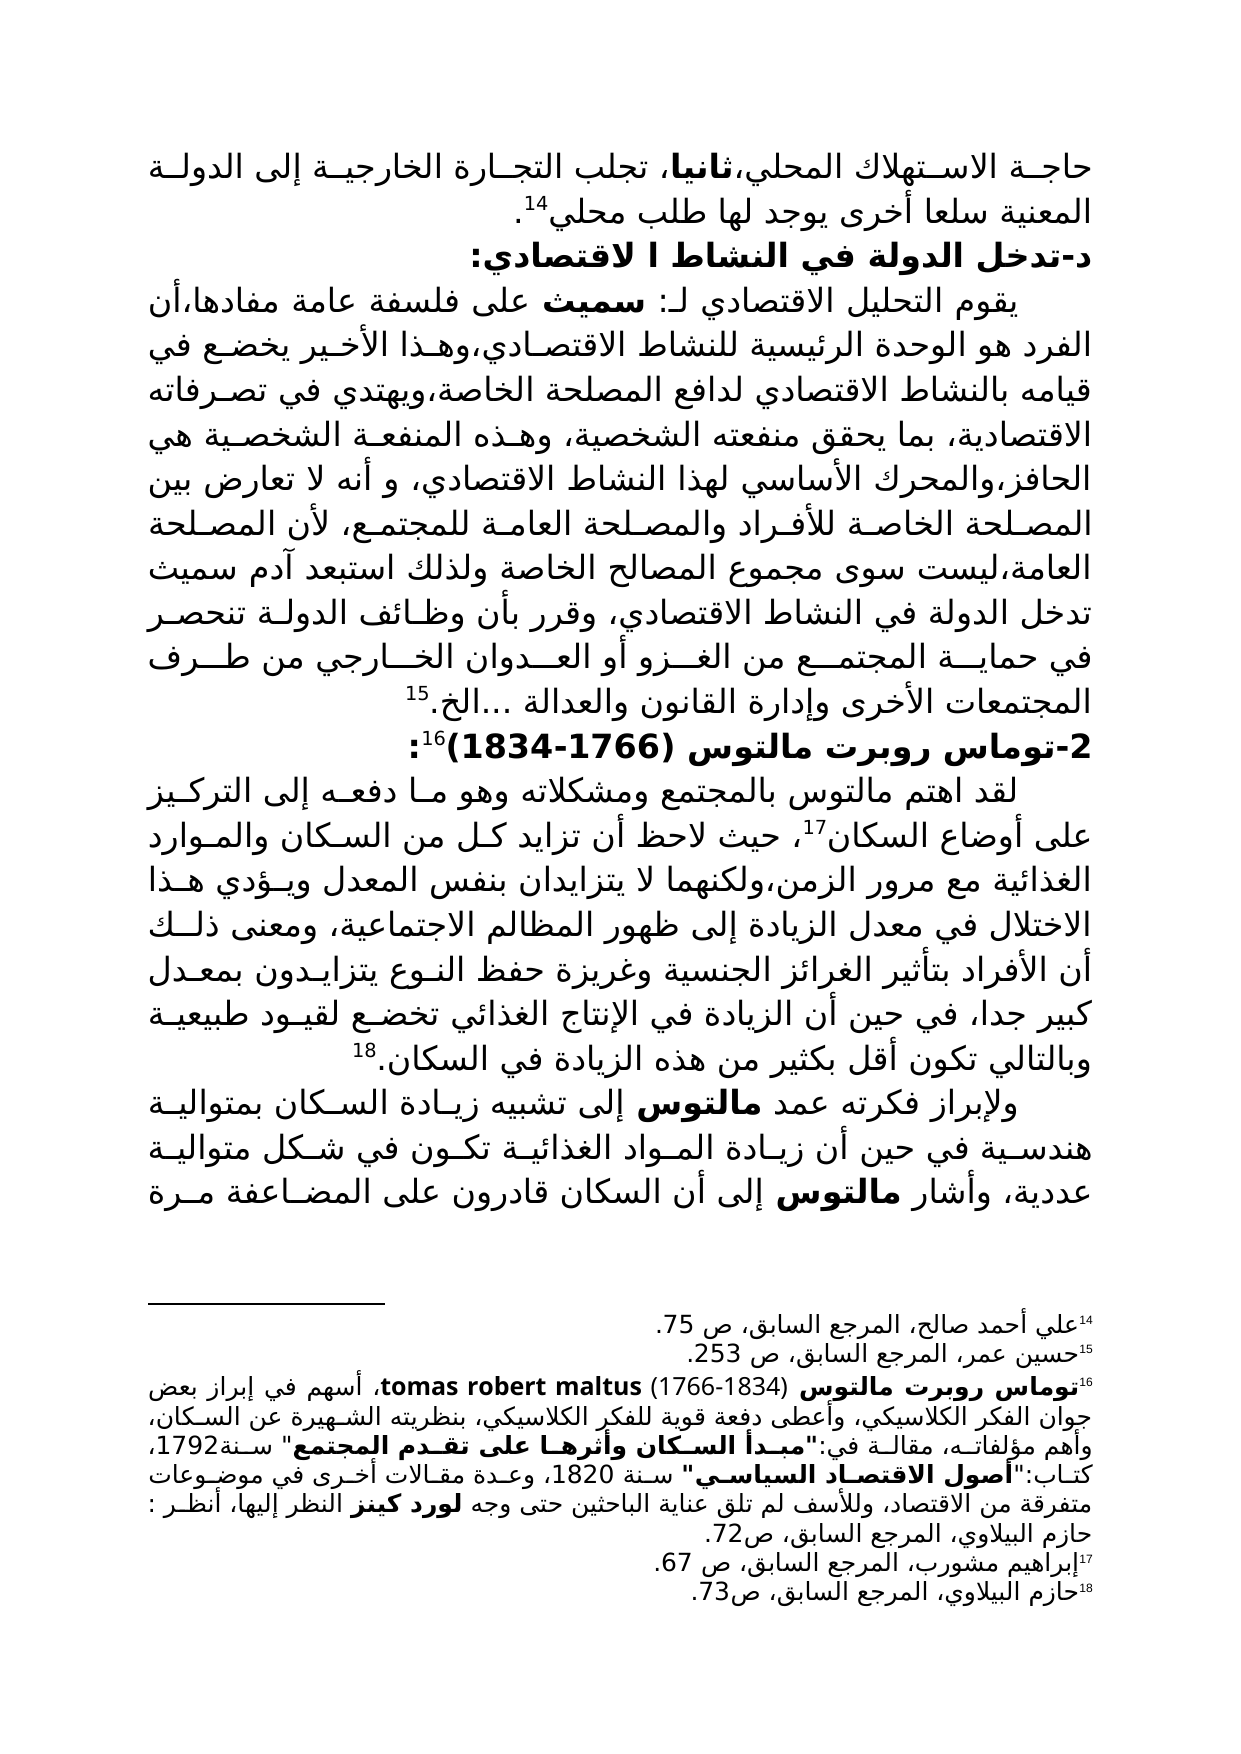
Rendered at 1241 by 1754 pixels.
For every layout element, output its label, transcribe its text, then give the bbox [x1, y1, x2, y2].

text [148, 148, 1093, 231]
text 2-توماس روبرت مالتوس (1766-1834): [148, 727, 1093, 766]
text د-تدخل الدولة في النشاط ا لاقتصادي: [148, 237, 1093, 276]
text ولإبراز فكرته عمد مالتوس إلى تشبيه زيادة السكان بمتوالية هندسية في حين أن زيادة المواد الغذائية تكون في شكل متوالية عددية، وأشار مالتوس إلى أن السكان قادرون على المضاعفة مرة كل 25 سنة إذ لم تقم عقبات تحول دون ذلك أما الإنتاج الزراعي فإنه لا يستطيع مواكبة هذه الزيادة. [148, 1084, 1093, 1212]
text لقد اهتم مالتوس بالمجتمع ومشكلاته وهو ما دفعه إلى التركيز على أوضاع السكان، حيث لاحظ أن تزايد كل من السكان والموارد الغذائية مع مرور الزمن،ولكنهما لا يتزايدان بنفس المعدل ويؤدي هذا الاختلال في معدل الزيادة إلى ظهور المظالم الاجتماعية، ومعنى ذلك أن الأفراد بتأثير الغرائز الجنسية وغريزة حفظ النوع يتزايدون بمعدل كبير جدا، في حين أن الزيادة في الإنتاج الغذائي تخضع لقيود طبيعية وبالتالي تكون أقل بكثير من هذه الزيادة في السكان. [148, 772, 1093, 1078]
text يقوم التحليل الاقتصادي لـ: سميث على فلسفة عامة مفادها،أن الفرد هو الوحدة الرئيسية للنشاط الاقتصادي،وهذا الأخير يخضع في قيامه بالنشاط الاقتصادي لدافع المصلحة الخاصة،ويهتدي في تصرفاته الاقتصادية، بما يحقق منفعته الشخصية، وهذه المنفعة الشخصية هي الحافز،والمحرك الأساسي لهذا النشاط الاقتصادي، و أنه لا تعارض بين المصلحة الخاصة للأفراد والمصلحة العامة للمجتمع، لأن المصلحة العامة،ليست سوى مجموع المصالح الخاصة ولذلك استبعد آدم سميث تدخل الدولة في النشاط الاقتصادي، وقرر بأن وظائف الدولة تنحصر في حماية المجتمع من الغزو أو العدوان الخارجي من طرف المجتمعات الأخرى وإدارة القانون والعدالة ...الخ. [148, 281, 1093, 721]
